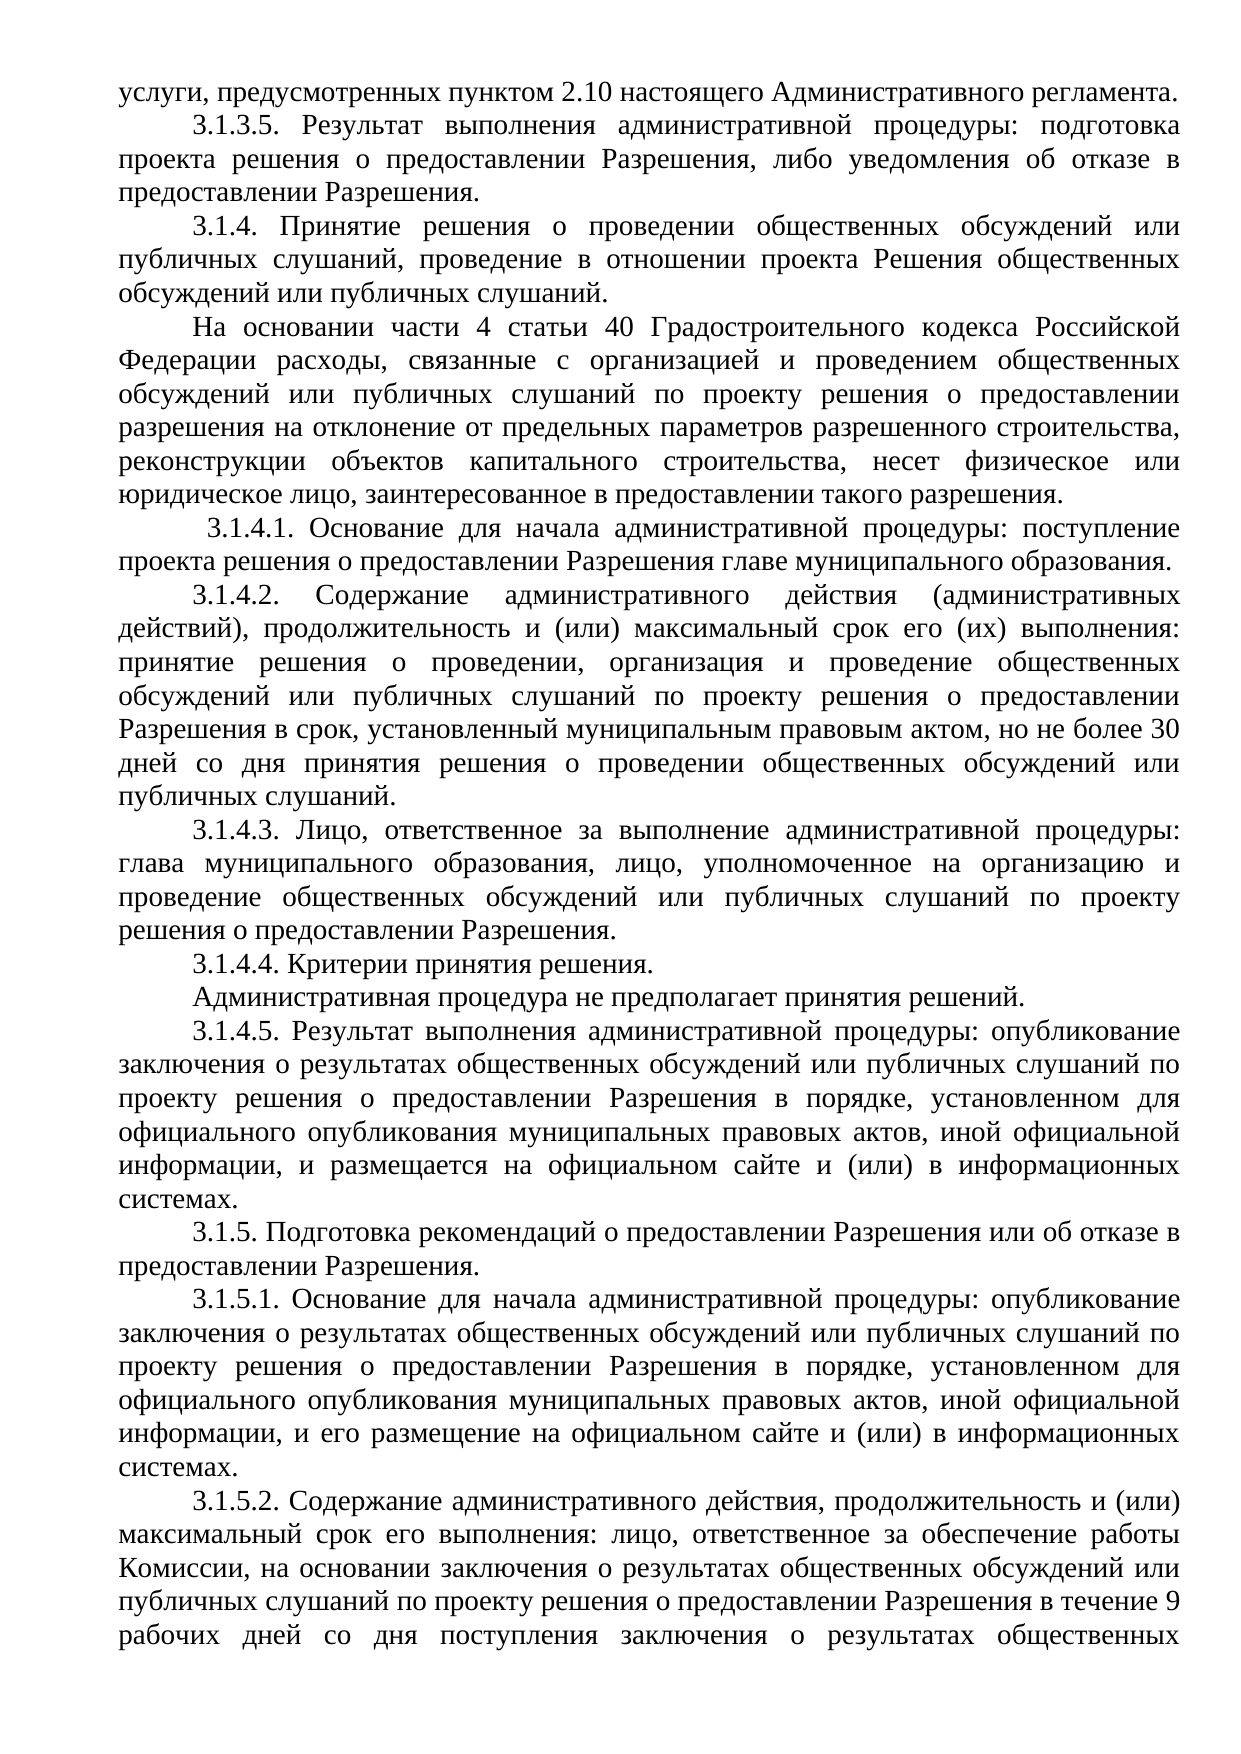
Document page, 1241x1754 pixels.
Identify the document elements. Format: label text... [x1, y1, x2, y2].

text 3.1.5. Подготовка рекомендаций о предоставлении Разрешения или об отказе в предоставлении Разрешения. [118, 1214, 1181, 1281]
text 3.1.4.3. Лицо, ответственное за выполнение административной процедуры: глава муниципального образования, лицо, уполномоченное на организацию и проведение общественных обсуждений или публичных слушаний по проекту решения о предоставлении Разрешения. [118, 812, 1181, 946]
text 3.1.4.1. Основание для начала административной процедуры: поступление проекта решения о предоставлении Разрешения главе муниципального образования. [118, 510, 1181, 577]
text 3.1.4. Принятие решения о проведении общественных обсуждений или публичных слушаний, проведение в отношении проекта Решения общественных обсуждений или публичных слушаний. [118, 208, 1181, 309]
text 3.1.5.1. Основание для начала административной процедуры: опубликование заключения о результатах общественных обсуждений или публичных слушаний по проекту решения о предоставлении Разрешения в порядке, установленном для официального опубликования муниципальных правовых актов, иной официальной информации, и его размещение на официальном сайте и (или) в информационных системах. [118, 1281, 1181, 1483]
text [118, 1483, 1181, 1650]
text На основании части 4 статьи 40 Градостроительного кодекса Российской Федерации расходы, связанные с организацией и проведением общественных обсуждений или публичных слушаний по проекту решения о предоставлении разрешения на отклонение от предельных параметров разрешенного строительства, реконструкции объектов капитального строительства, несет физическое или юридическое лицо, заинтересованное в предоставлении такого разрешения. [118, 309, 1181, 510]
text 3.1.4.5. Результат выполнения административной процедуры: опубликование заключения о результатах общественных обсуждений или публичных слушаний по проекту решения о предоставлении Разрешения в порядке, установленном для официального опубликования муниципальных правовых актов, иной официальной информации, и размещается на официальном сайте и (или) в информационных системах. [118, 1013, 1181, 1214]
text Административная процедура не предполагает принятия решений. [118, 979, 1181, 1013]
text 3.1.4.2. Содержание административного действия (административных действий), продолжительность и (или) максимальный срок его (их) выполнения: принятие решения о проведении, организация и проведение общественных обсуждений или публичных слушаний по проекту решения о предоставлении Разрешения в срок, установленный муниципальным правовым актом, но не более 30 дней со дня принятия решения о проведении общественных обсуждений или публичных слушаний. [118, 577, 1181, 812]
text 3.1.4.4. Критерии принятия решения. [118, 946, 1181, 979]
text 3.1.3.5. Результат выполнения административной процедуры: подготовка проекта решения о предоставлении Разрешения, либо уведомления об отказе в предоставлении Разрешения. [118, 107, 1181, 208]
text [118, 74, 1181, 107]
